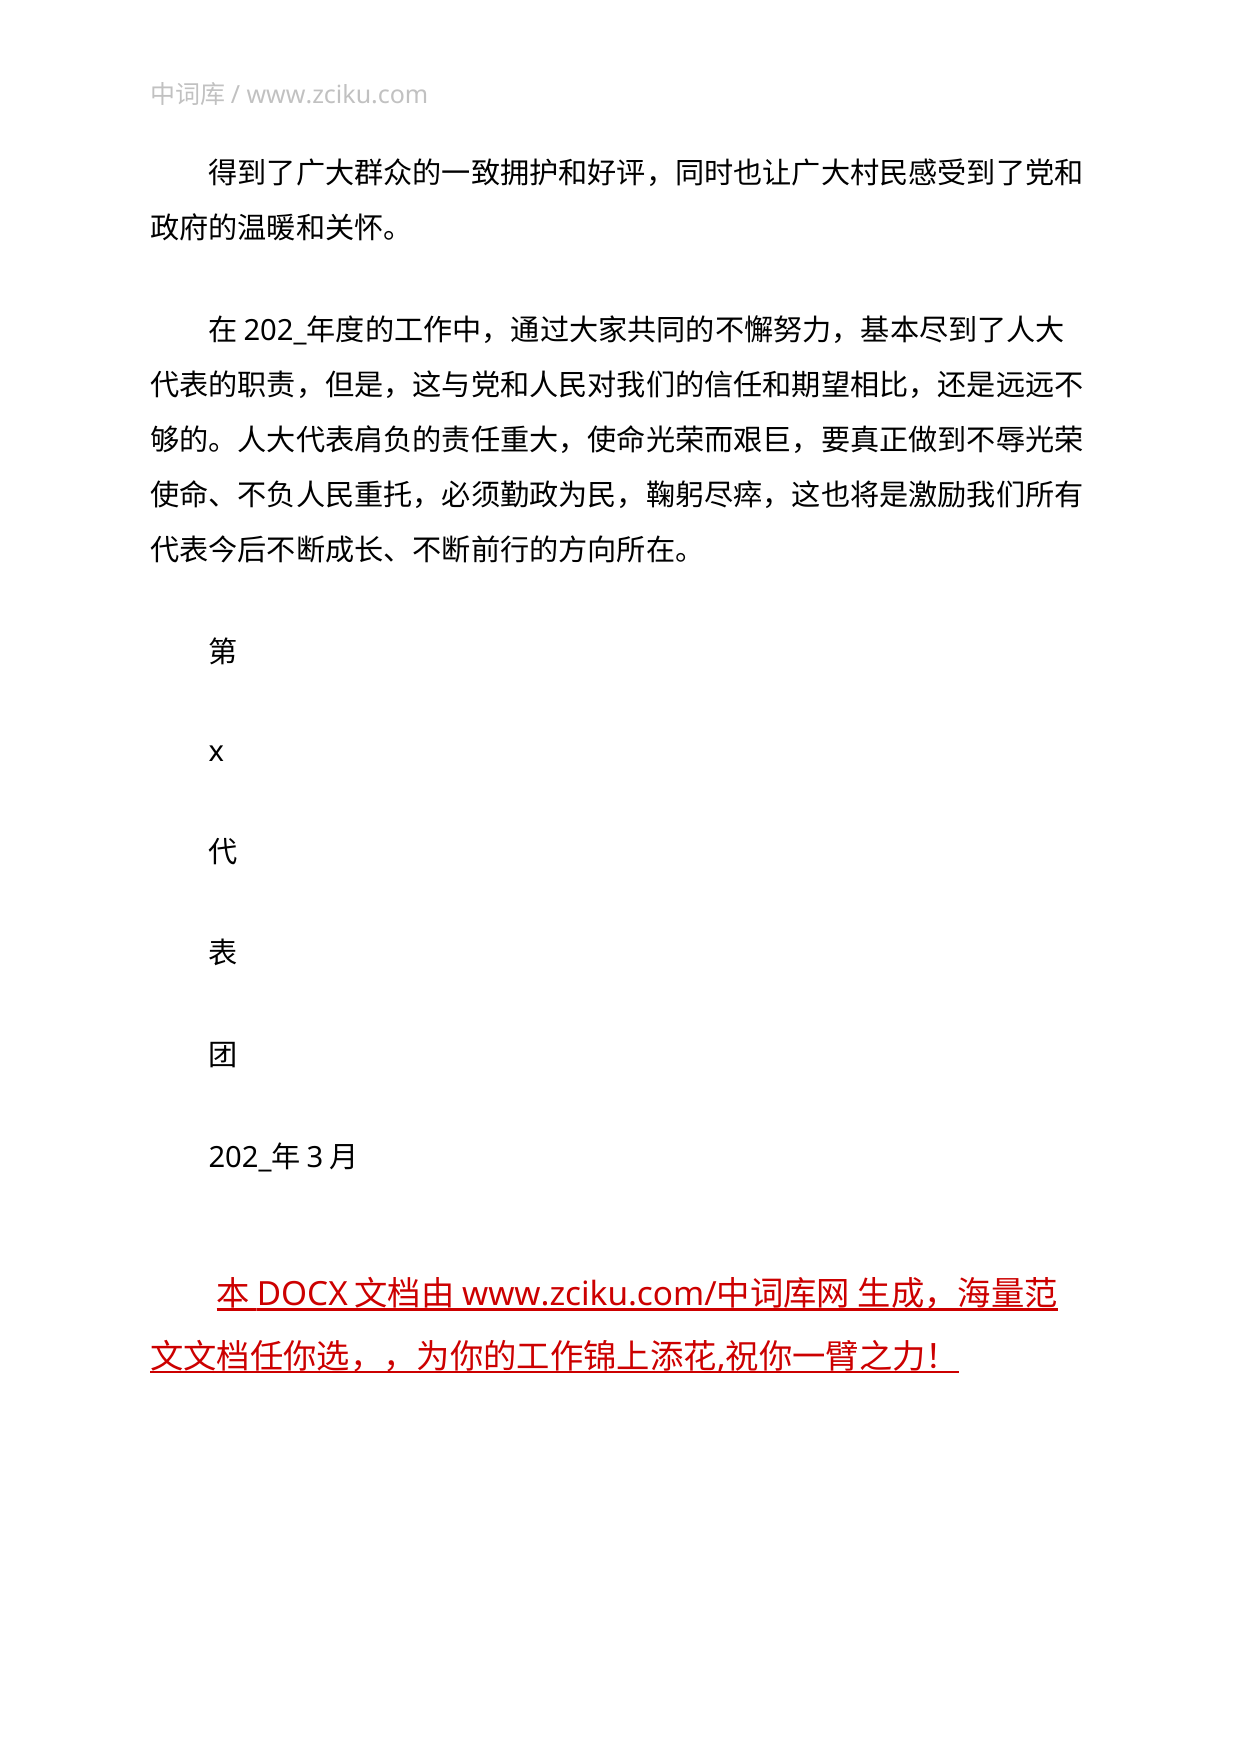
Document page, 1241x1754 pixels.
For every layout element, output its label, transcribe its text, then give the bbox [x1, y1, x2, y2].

text 第 [150, 628, 1090, 670]
text 得到了广大群众的一致拥护和好评，同时也让广大村民感受到了党和政府的温暖和关怀。 [150, 150, 1090, 247]
text x [150, 730, 1090, 769]
text 代 [150, 828, 1090, 871]
text 本DOCX文档由 www.zciku.com/中词库网 生成，海量范文文档任你选，，为你的工作锦上添花,祝你一臂之力！ [150, 1267, 1090, 1378]
text 202_年3月 [150, 1134, 1090, 1176]
text 团 [150, 1032, 1090, 1074]
text 在202_年度的工作中，通过大家共同的不懈努力，基本尽到了人大代表的职责，但是，这与党和人民对我们的信任和期望相比，还是远远不够的。人大代表肩负的责任重大，使命光荣而艰巨，要真正做到不辱光荣使命、不负人民重托，必须勤政为民，鞠躬尽瘁，这也将是激励我们所有代表今后不断成长、不断前行的方向所在。 [150, 307, 1090, 569]
text 表 [150, 930, 1090, 972]
